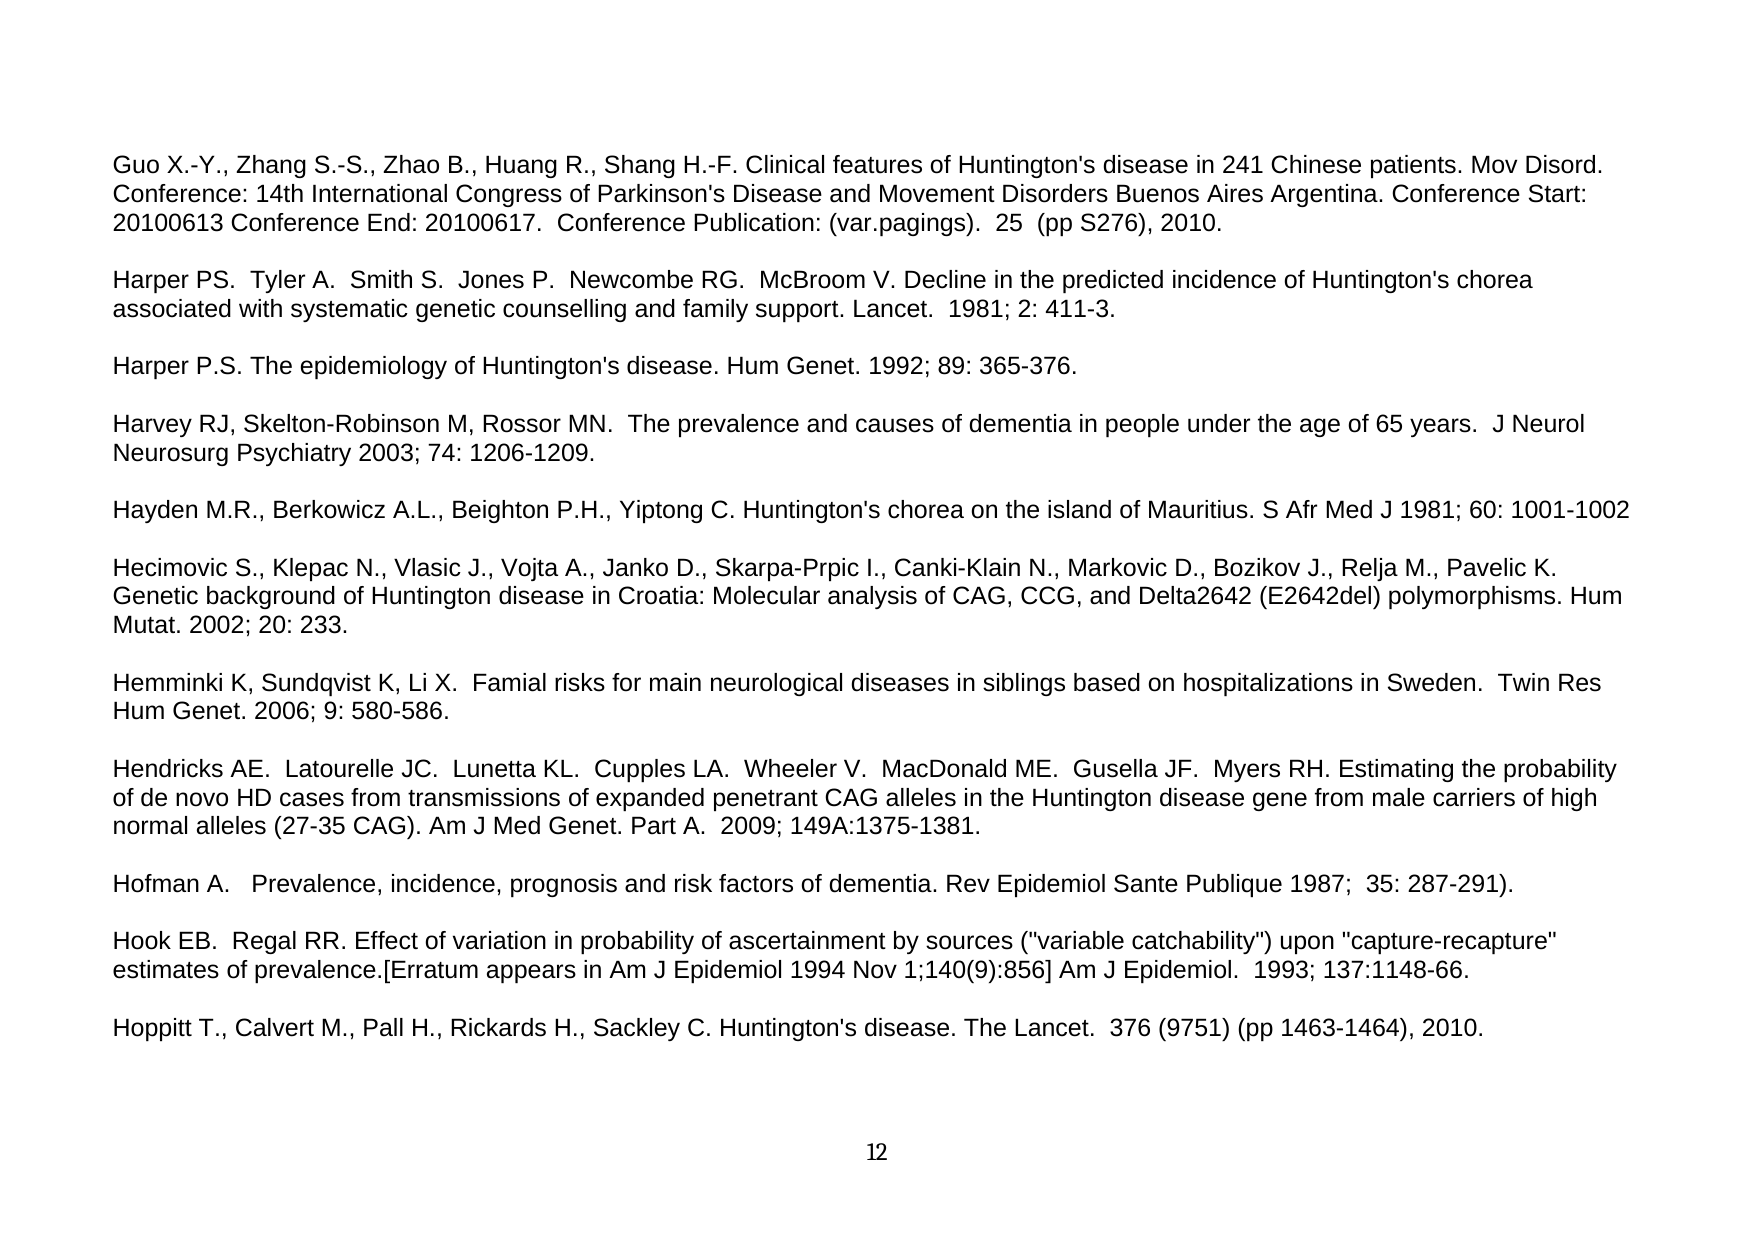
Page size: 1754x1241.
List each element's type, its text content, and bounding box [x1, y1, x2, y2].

text Harper P.S. The epidemiology of Huntington's disease. Hum Genet. 1992; 89: 365-376. [112, 351, 1641, 380]
text Hendricks AE. Latourelle JC. Lunetta KL. Cupples LA. Wheeler V. MacDonald ME. Gusella JF. Myers RH. Estimating the probability of de novo HD cases from transmissions of expanded penetrant CAG alleles in the Huntington disease gene from male carriers of high normal alleles (27-35 CAG). Am J Med Genet. Part A. 2009; 149A:1375-1381. [112, 754, 1641, 840]
text Hook EB. Regal RR. Effect of variation in probability of ascertainment by sources ("variable catchability") upon "capture-recapture" estimates of prevalence.[Erratum appears in Am J Epidemiol 1994 Nov 1;140(9):856] Am J Epidemiol. 1993; 137:1148-66. [112, 926, 1641, 984]
text Guo X.-Y., Zhang S.-S., Zhao B., Huang R., Shang H.-F. Clinical features of Huntington's disease in 241 Chinese patients. Mov Disord. Conference: 14th International Congress of Parkinson's Disease and Movement Disorders Buenos Aires Argentina. Conference Start: 20100613 Conference End: 20100617. Conference Publication: (var.pagings). 25 (pp S276), 2010. [112, 150, 1641, 236]
text Hoppitt T., Calvert M., Pall H., Rickards H., Sackley C. Huntington's disease. The Lancet. 376 (9751) (pp 1463-1464), 2010. [112, 1012, 1641, 1041]
text Hofman A. Prevalence, incidence, prognosis and risk factors of dementia. Rev Epidemiol Sante Publique 1987; 35: 287-291). [112, 869, 1641, 897]
text Hemminki K, Sundqvist K, Li X. Famial risks for main neurological diseases in siblings based on hospitalizations in Sweden. Twin Res Hum Genet. 2006; 9: 580-586. [112, 667, 1641, 725]
text Hayden M.R., Berkowicz A.L., Beighton P.H., Yiptong C. Huntington's chorea on the island of Mauritius. S Afr Med J 1981; 60: 1001-1002 [112, 495, 1641, 524]
text Hecimovic S., Klepac N., Vlasic J., Vojta A., Janko D., Skarpa-Prpic I., Canki-Klain N., Markovic D., Bozikov J., Relja M., Pavelic K. Genetic background of Huntington disease in Croatia: Molecular analysis of CAG, CCG, and Delta2642 (E2642del) polymorphisms. Hum Mutat. 2002; 20: 233. [112, 552, 1641, 639]
text Harper PS. Tyler A. Smith S. Jones P. Newcombe RG. McBroom V. Decline in the predicted incidence of Huntington's chorea associated with systematic genetic counselling and family support. Lancet. 1981; 2: 411-3. [112, 265, 1641, 322]
text Harvey RJ, Skelton-Robinson M, Rossor MN. The prevalence and causes of dementia in people under the age of 65 years. J Neurol Neurosurg Psychiatry 2003; 74: 1206-1209. [112, 409, 1641, 466]
